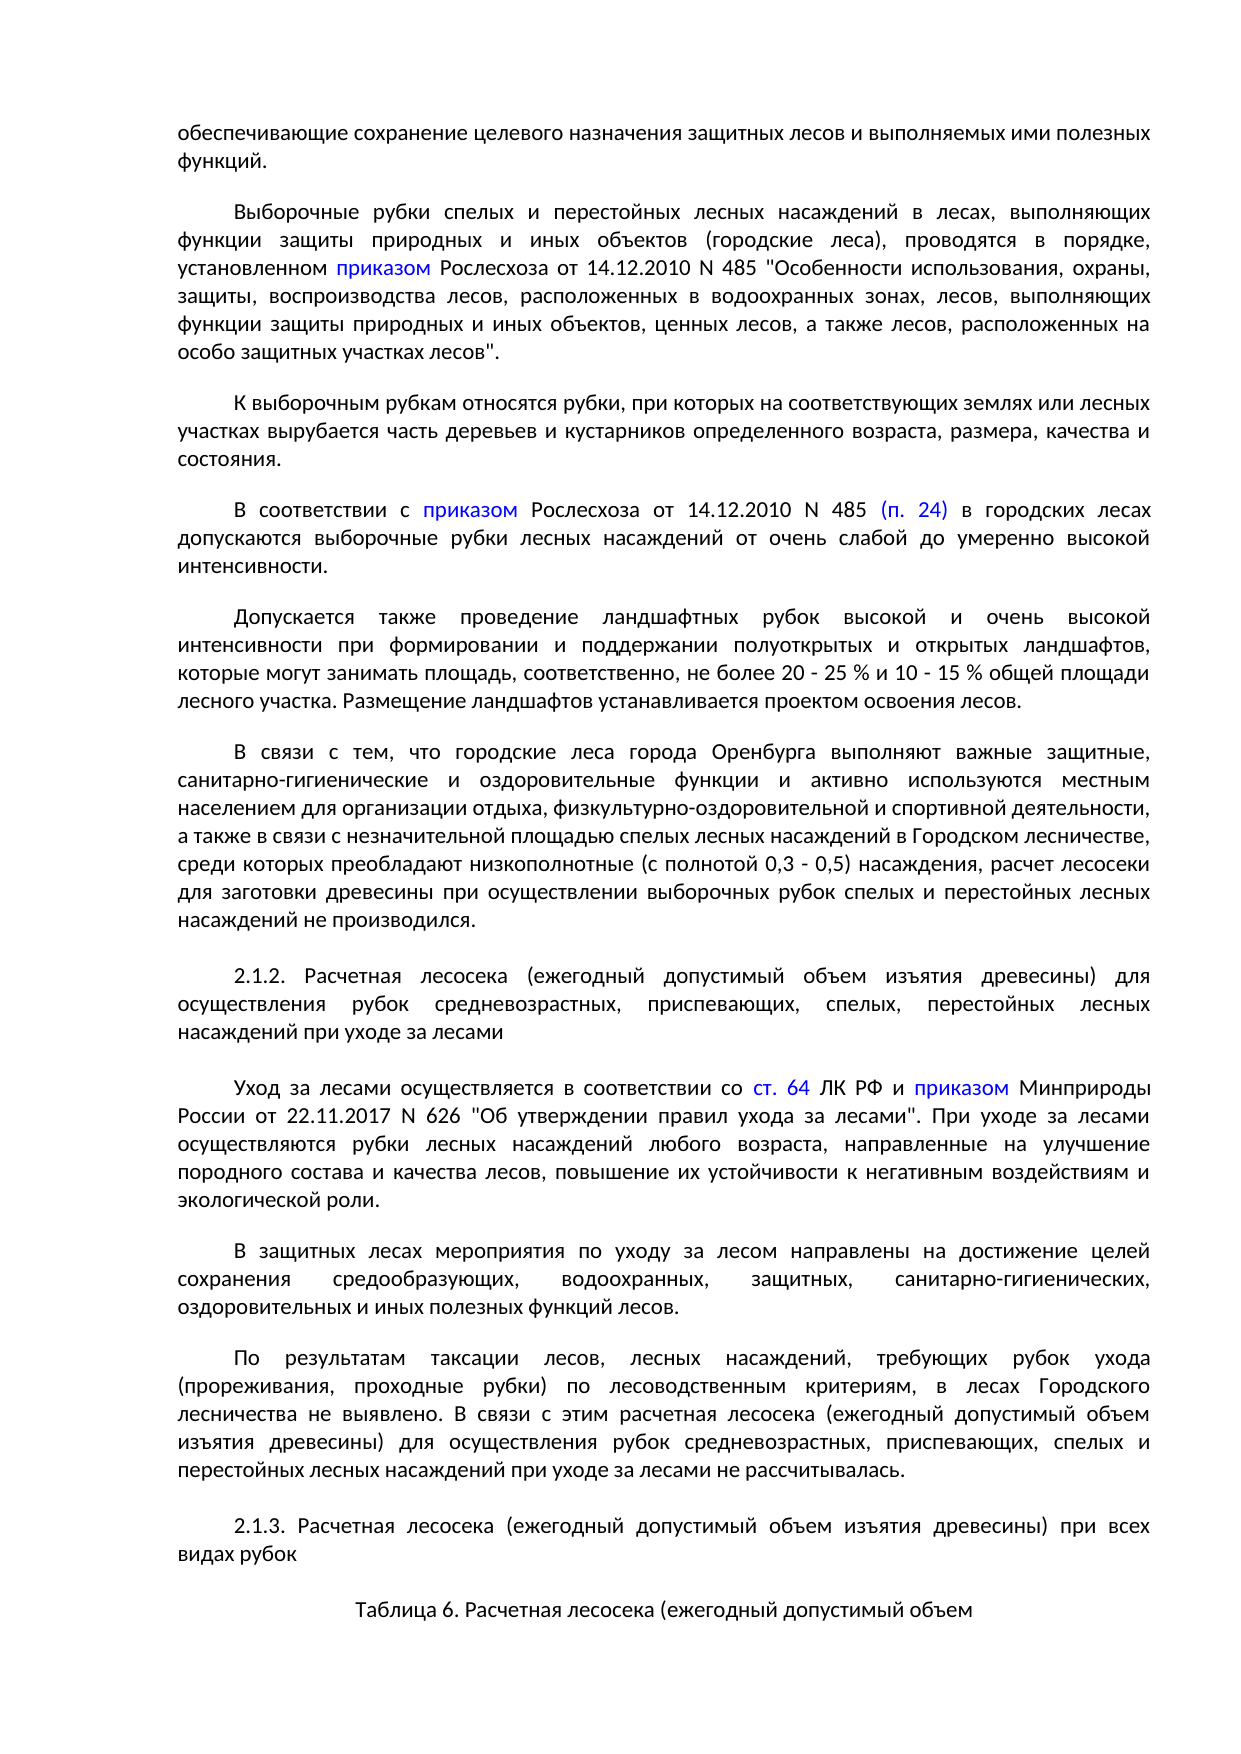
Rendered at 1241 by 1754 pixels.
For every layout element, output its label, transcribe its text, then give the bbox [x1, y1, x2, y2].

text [177, 118, 1152, 174]
text Допускается также проведение ландшафтных рубок высокой и очень высокой интенсивности при формировании и поддержании полуоткрытых и открытых ландшафтов, которые могут занимать площадь, соответственно, не более 20 - 25 % и 10 - 15 % общей площади лесного участка. Размещение ландшафтов устанавливается проектом освоения лесов. [177, 602, 1152, 714]
text В соответствии с приказом Рослесхоза от 14.12.2010 N 485 (п. 24) в городских лесах допускаются выборочные рубки лесных насаждений от очень слабой до умеренно высокой интенсивности. [177, 495, 1152, 579]
text 2.1.2. Расчетная лесосека (ежегодный допустимый объем изъятия древесины) для осуществления рубок средневозрастных, приспевающих, спелых, перестойных лесных насаждений при уходе за лесами [177, 961, 1152, 1045]
text 2.1.3. Расчетная лесосека (ежегодный допустимый объем изъятия древесины) при всех видах рубок [177, 1511, 1152, 1567]
text По результатам таксации лесов, лесных насаждений, требующих рубок ухода (прореживания, проходные рубки) по лесоводственным критериям, в лесах Городского лесничества не выявлено. В связи с этим расчетная лесосека (ежегодный допустимый объем изъятия древесины) для осуществления рубок средневозрастных, приспевающих, спелых и перестойных лесных насаждений при уходе за лесами не рассчитывалась. [177, 1343, 1152, 1483]
text К выборочным рубкам относятся рубки, при которых на соответствующих землях или лесных участках вырубается часть деревьев и кустарников определенного возраста, размера, качества и состояния. [177, 388, 1152, 472]
text Выборочные рубки спелых и перестойных лесных насаждений в лесах, выполняющих функции защиты природных и иных объектов (городские леса), проводятся в порядке, установленном приказом Рослесхоза от 14.12.2010 N 485 "Особенности использования, охраны, защиты, воспроизводства лесов, расположенных в водоохранных зонах, лесов, выполняющих функции защиты природных и иных объектов, ценных лесов, а также лесов, расположенных на особо защитных участках лесов". [177, 197, 1152, 365]
text Уход за лесами осуществляется в соответствии со ст. 64 ЛК РФ и приказом Минприроды России от 22.11.2017 N 626 "Об утверждении правил ухода за лесами". При уходе за лесами осуществляются рубки лесных насаждений любого возраста, направленные на улучшение породного состава и качества лесов, повышение их устойчивости к негативным воздействиям и экологической роли. [177, 1073, 1152, 1213]
text В связи с тем, что городские леса города Оренбурга выполняют важные защитные, санитарно-гигиенические и оздоровительные функции и активно используются местным населением для организации отдыха, физкультурно-оздоровительной и спортивной деятельности, а также в связи с незначительной площадью спелых лесных насаждений в Городском лесничестве, среди которых преобладают низкополнотные (с полнотой 0,3 - 0,5) насаждения, расчет лесосеки для заготовки древесины при осуществлении выборочных рубок спелых и перестойных лесных насаждений не производился. [177, 737, 1152, 933]
text В защитных лесах мероприятия по уходу за лесом направлены на достижение целей сохранения средообразующих, водоохранных, защитных, санитарно-гигиенических, оздоровительных и иных полезных функций лесов. [177, 1236, 1152, 1320]
text Таблица 6. Расчетная лесосека (ежегодный допустимый объем [177, 1596, 1152, 1623]
